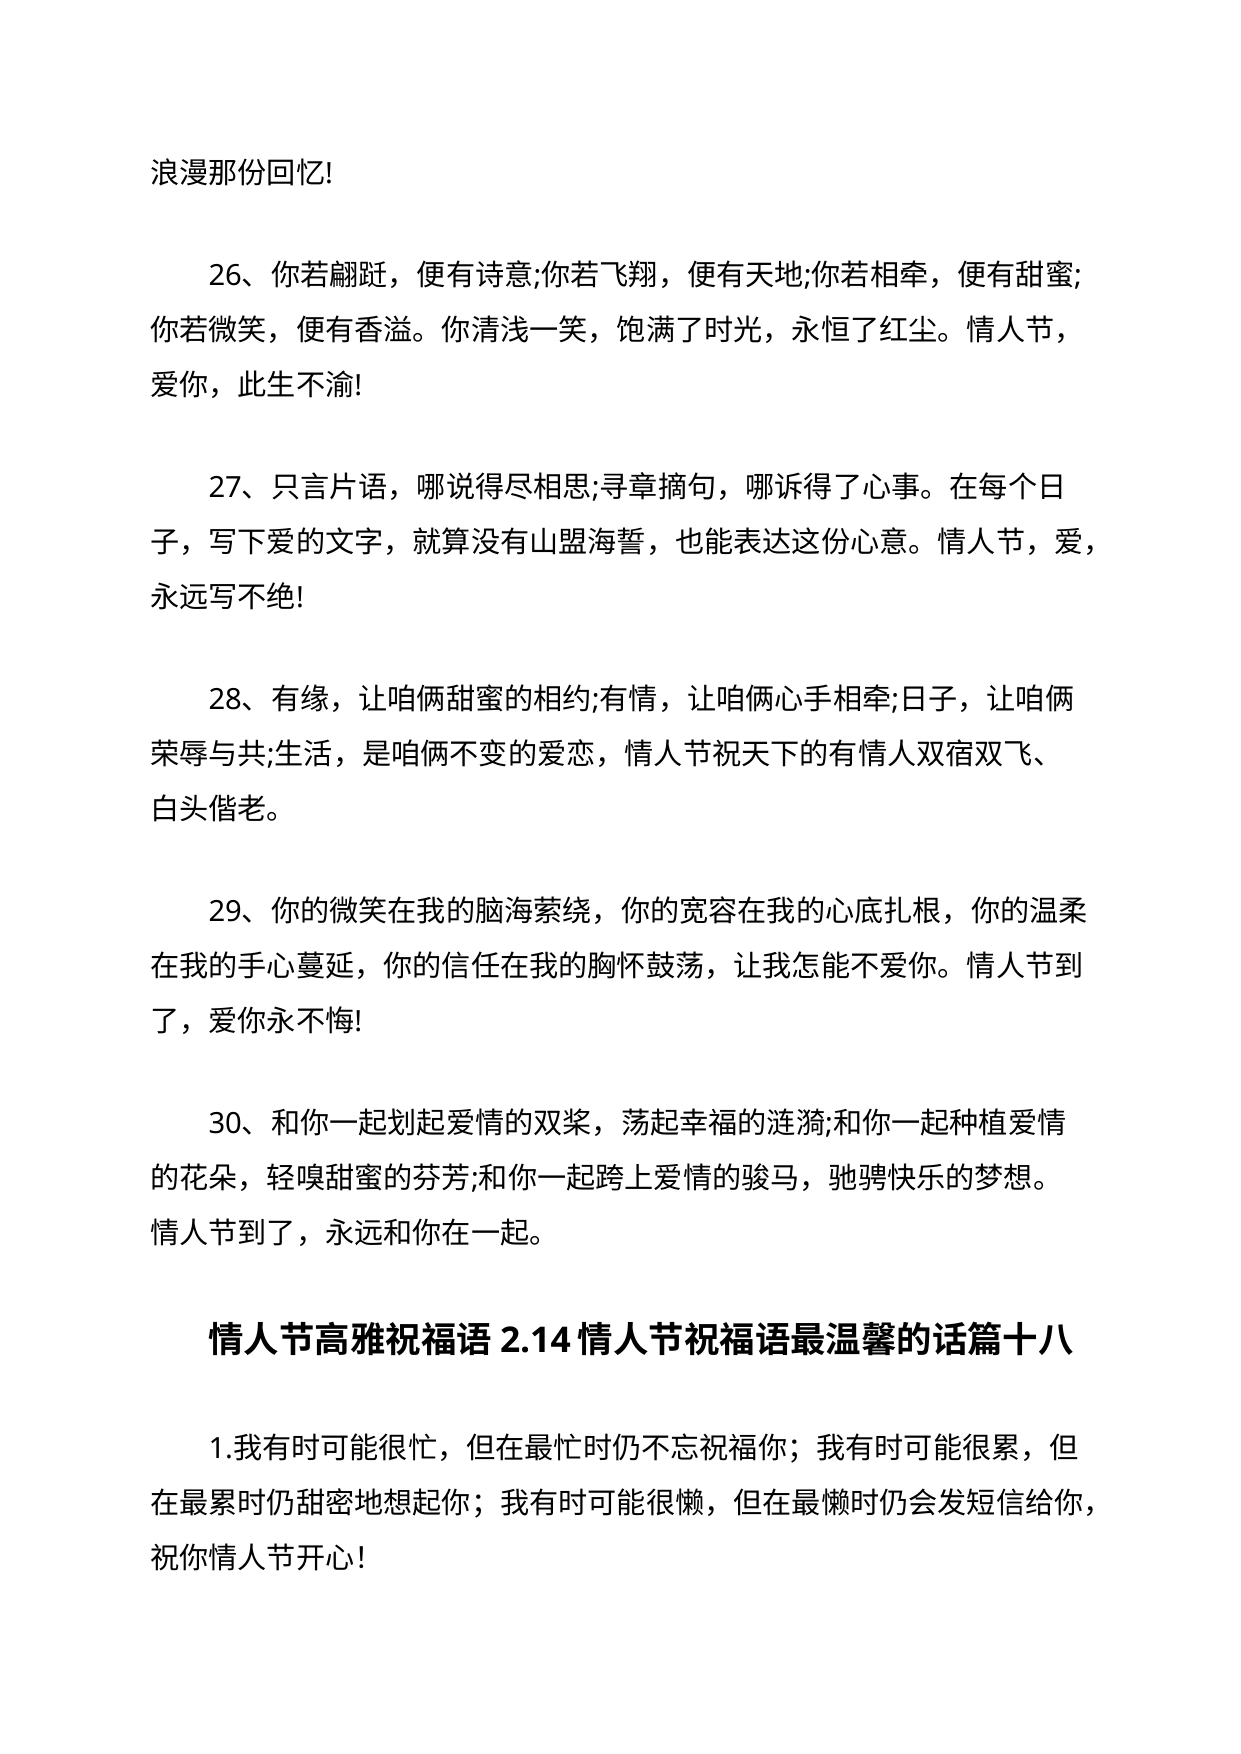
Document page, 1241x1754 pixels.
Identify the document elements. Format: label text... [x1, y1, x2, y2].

text 28、有缘，让咱俩甜蜜的相约;有情，让咱俩心手相牵;日子，让咱俩荣辱与共;生活，是咱俩不变的爱恋，情人节祝天下的有情人双宿双飞、白头偕老。 [150, 676, 1090, 828]
text 29、你的微笑在我的脑海萦绕，你的宽容在我的心底扎根，你的温柔在我的手心蔓延，你的信任在我的胸怀鼓荡，让我怎能不爱你。情人节到了，爱你永不悔! [150, 887, 1090, 1040]
text 情人节高雅祝福语 2.14情人节祝福语最温馨的话篇十八 [150, 1311, 1090, 1362]
text 27、只言片语，哪说得尽相思;寻章摘句，哪诉得了心事。在每个日子，写下爱的文字，就算没有山盟海誓，也能表达这份心意。情人节，爱，永远写不绝! [150, 464, 1090, 616]
text 30、和你一起划起爱情的双桨，荡起幸福的涟漪;和你一起种植爱情的花朵，轻嗅甜蜜的芬芳;和你一起跨上爱情的骏马，驰骋快乐的梦想。情人节到了，永远和你在一起。 [150, 1099, 1090, 1252]
text 1.我有时可能很忙，但在最忙时仍不忘祝福你；我有时可能很累，但在最累时仍甜密地想起你；我有时可能很懒，但在最懒时仍会发短信给你，祝你情人节开心！ [150, 1425, 1090, 1577]
text 26、你若翩跹，便有诗意;你若飞翔，便有天地;你若相牵，便有甜蜜;你若微笑，便有香溢。你清浅一笑，饱满了时光，永恒了红尘。情人节，爱你，此生不渝! [150, 252, 1090, 404]
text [150, 150, 1090, 192]
